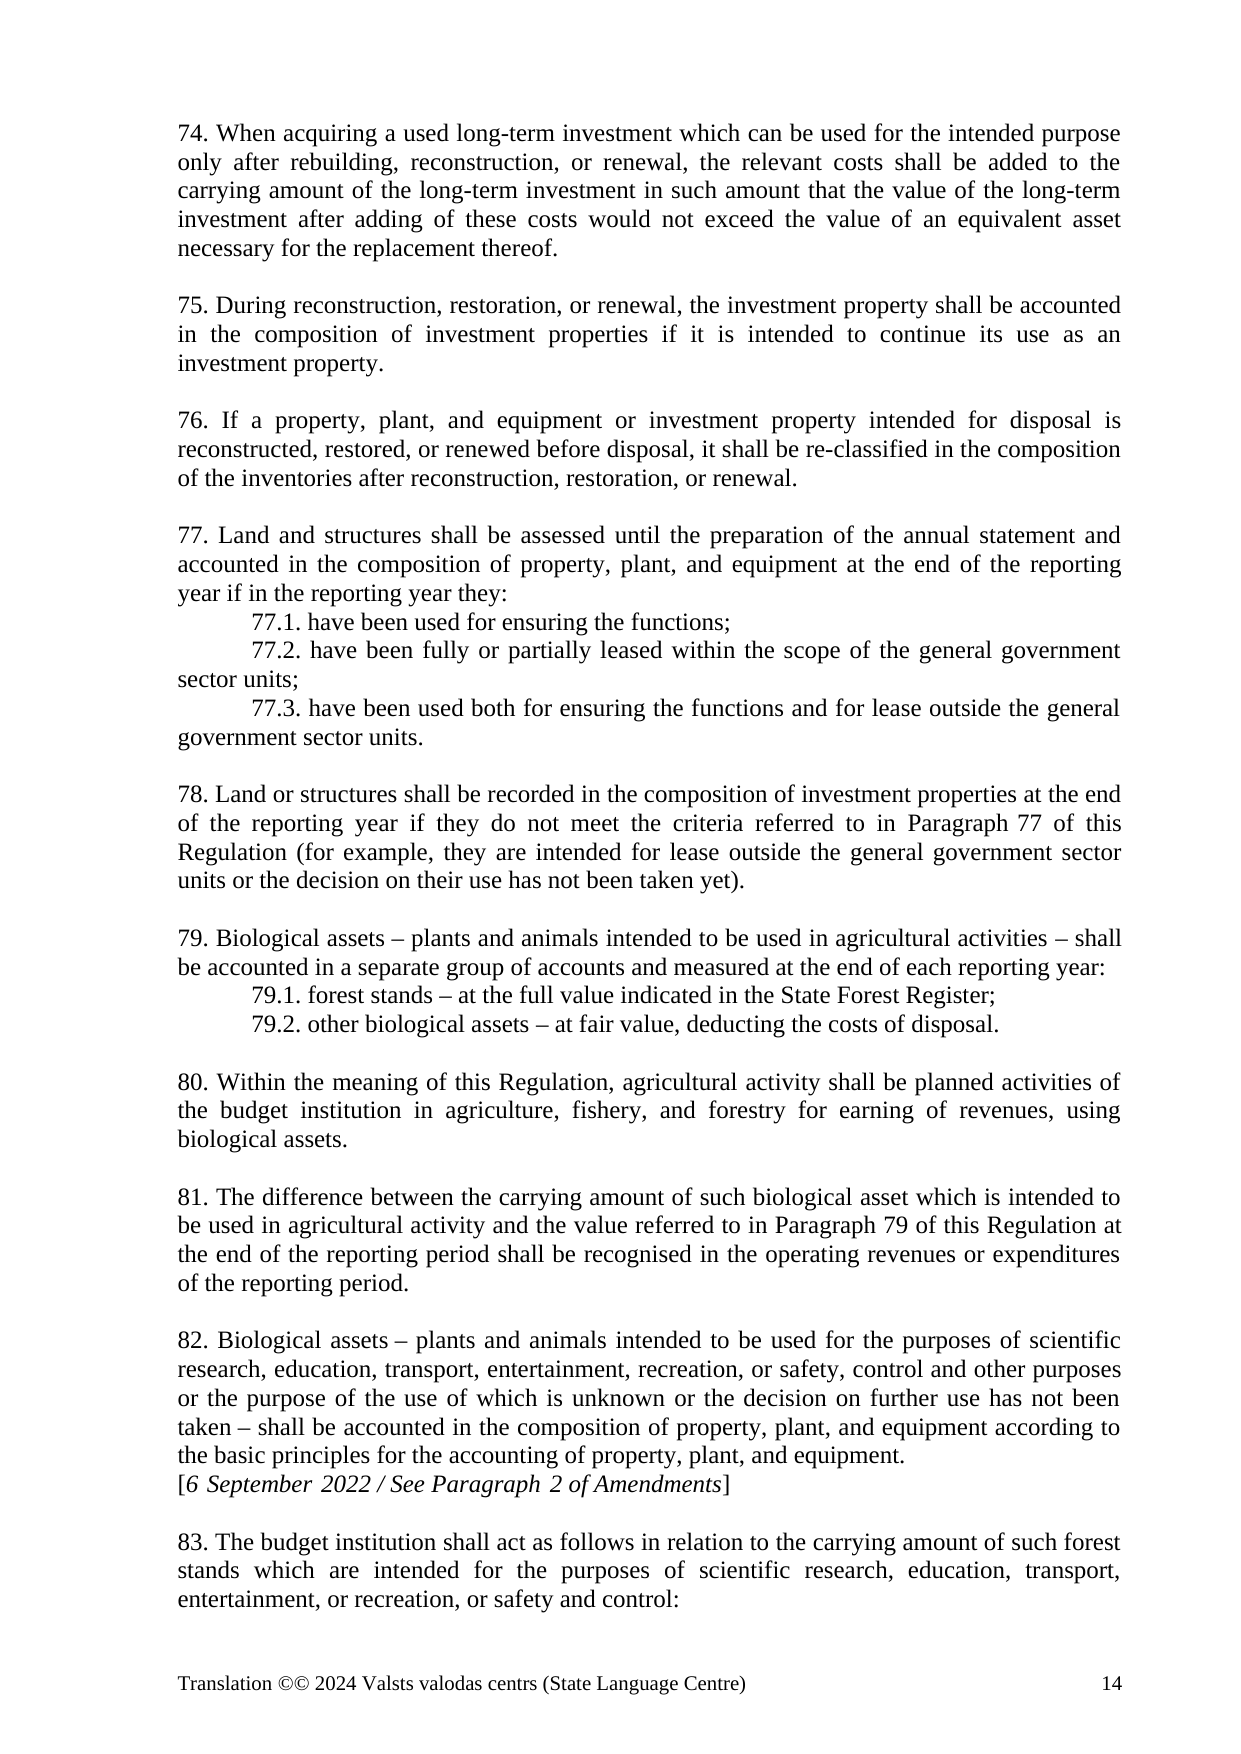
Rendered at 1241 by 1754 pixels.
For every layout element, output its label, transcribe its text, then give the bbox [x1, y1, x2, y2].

text 75. During reconstruction, restoration, or renewal, the investment property shall be accounted in the composition of investment properties if it is intended to continue its use as an investment property. [177, 291, 1122, 377]
text 74. When acquiring a used long-term investment which can be used for the intended purpose only after rebuilding, reconstruction, or renewal, the relevant costs shall be added to the carrying amount of the long-term investment in such amount that the value of the long-term investment after adding of these costs would not exceed the value of an equivalent asset necessary for the replacement thereof. [177, 118, 1122, 262]
text 77.1. have been used for ensuring the functions; [177, 607, 1122, 636]
text 81. The difference between the carrying amount of such biological asset which is intended to be used in agricultural activity and the value referred to in Paragraph 79 of this Regulation at the end of the reporting period shall be recognised in the operating revenues or expenditures of the reporting period. [177, 1182, 1122, 1297]
text 77.3. have been used both for ensuring the functions and for lease outside the general government sector units. [177, 693, 1122, 751]
text 77. Land and structures shall be assessed until the preparation of the annual statement and accounted in the composition of property, plant, and equipment at the end of the reporting year if in the reporting year they: [177, 521, 1122, 607]
text 78. Land or structures shall be recorded in the composition of investment properties at the end of the reporting year if they do not meet the criteria referred to in Paragraph 77 of this Regulation (for example, they are intended for lease outside the general government sector units or the decision on their use has not been taken yet). [177, 779, 1122, 894]
text 77.2. have been fully or partially leased within the scope of the general government sector units; [177, 636, 1122, 693]
text 79. Biological assets – plants and animals intended to be used in agricultural activities – shall be accounted in a separate group of accounts and measured at the end of each reporting year: [177, 923, 1122, 981]
text 80. Within the meaning of this Regulation, agricultural activity shall be planned activities of the budget institution in agriculture, fishery, and forestry for earning of revenues, using biological assets. [177, 1067, 1122, 1153]
text 79.2. other biological assets – at fair value, deducting the costs of disposal. [177, 1009, 1122, 1038]
text 82. Biological assets – plants and animals intended to be used for the purposes of scientific research, education, transport, entertainment, recreation, or safety, control and other purposes or the purpose of the use of which is unknown or the decision on further use has not been taken – shall be accounted in the composition of property, plant, and equipment according to the basic principles for the accounting of property, plant, and equipment. [177, 1326, 1122, 1469]
text 79.1. forest stands – at the full value indicated in the State Forest Register; [177, 981, 1122, 1009]
text 76. If a property, plant, and equipment or investment property intended for disposal is reconstructed, restored, or renewed before disposal, it shall be re-classified in the composition of the inventories after reconstruction, restoration, or renewal. [177, 406, 1122, 492]
text 83. The budget institution shall act as follows in relation to the carrying amount of such forest stands which are intended for the purposes of scientific research, education, transport, entertainment, or recreation, or safety and control: [177, 1527, 1122, 1613]
text [6 September 2022 / See Paragraph 2 of Amendments] [177, 1469, 1122, 1498]
